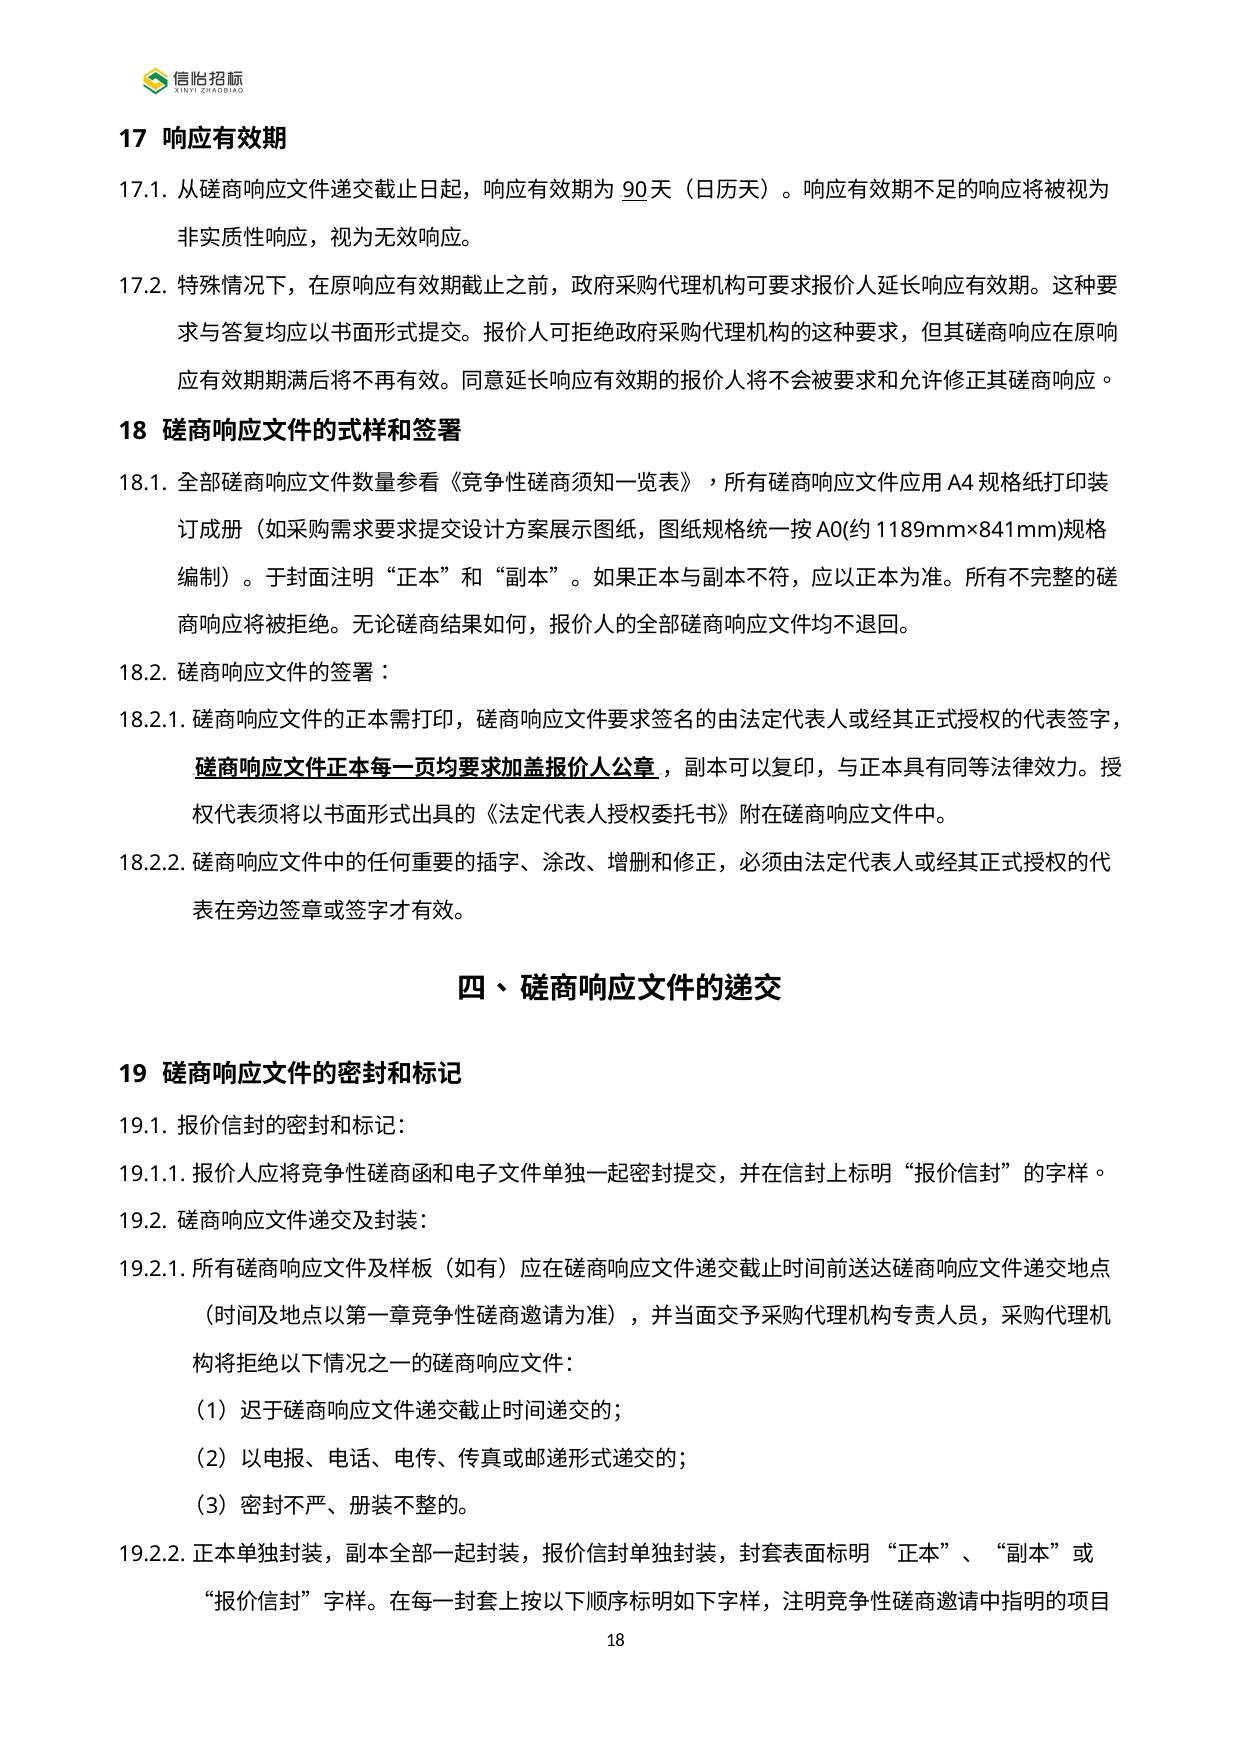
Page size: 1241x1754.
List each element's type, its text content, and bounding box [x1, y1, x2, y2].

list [118, 1536, 1122, 1615]
list 从磋商响应文件递交截止日起，响应有效期为UU90UU天（日历天）。响应有效期不足的响应将被视为非实质性响应，视为无效响应。 [118, 172, 1122, 252]
list 全部磋商响应文件数量参看《竞争性磋商须知一览表》，所有磋商响应文件应用A4规格纸打印装订成册（如采购需求要求提交设计方案展示图纸，图纸规格统一按A0(约1189mm×841mm)规格编制）。于封面注明“正本”和“副本”。如果正本与副本不符，应以正本为准。所有不完整的磋商响应将被拒绝。无论磋商结果如何，报价人的全部磋商响应文件均不退回。 [118, 464, 1122, 639]
list 磋商响应文件的签署： [118, 655, 1122, 687]
text （3）密封不严、册装不整的。 [118, 1488, 1122, 1520]
picture [118, 59, 270, 102]
list 磋商响应文件的式样和签署 [118, 410, 1122, 446]
list 所有磋商响应文件及样板（如有）应在磋商响应文件递交截止时间前送达磋商响应文件递交地点（时间及地点以第一章竞争性磋商邀请为准），并当面交予采购代理机构专责人员，采购代理机构将拒绝以下情况之一的磋商响应文件： [118, 1251, 1122, 1377]
list 磋商响应文件的正本需打印，磋商响应文件要求签名的由法定代表人或经其正式授权的代表签字，UU磋商响应文件正本每一页均要求加盖报价人公章UU，副本可以复印，与正本具有同等法律效力。授权代表须将以书面形式出具的《法定代表人授权委托书》附在磋商响应文件中。 [118, 702, 1122, 829]
list 报价信封的密封和标记： [118, 1108, 1122, 1140]
list 磋商响应文件中的任何重要的插字、涂改、增删和修正，必须由法定代表人或经其正式授权的代表在旁边签章或签字才有效。 [118, 845, 1122, 924]
list 报价人应将竞争性磋商函和电子文件单独一起密封提交，并在信封上标明“报价信封”的字样。 [118, 1156, 1122, 1187]
list 特殊情况下，在原响应有效期截止之前，政府采购代理机构可要求报价人延长响应有效期。这种要求与答复均应以书面形式提交。报价人可拒绝政府采购代理机构的这种要求，但其磋商响应在原响应有效期期满后将不再有效。同意延长响应有效期的报价人将不会被要求和允许修正其磋商响应。 [118, 268, 1122, 394]
text （2）以电报、电话、电传、传真或邮递形式递交的； [118, 1441, 1122, 1473]
list 磋商响应文件递交及封装： [118, 1203, 1122, 1235]
text （1）迟于磋商响应文件递交截止时间递交的； [118, 1393, 1122, 1425]
list 磋商响应文件的密封和标记 [118, 1053, 1122, 1090]
list 磋商响应文件的递交 [118, 965, 1122, 1007]
list 响应有效期 [118, 118, 1122, 154]
